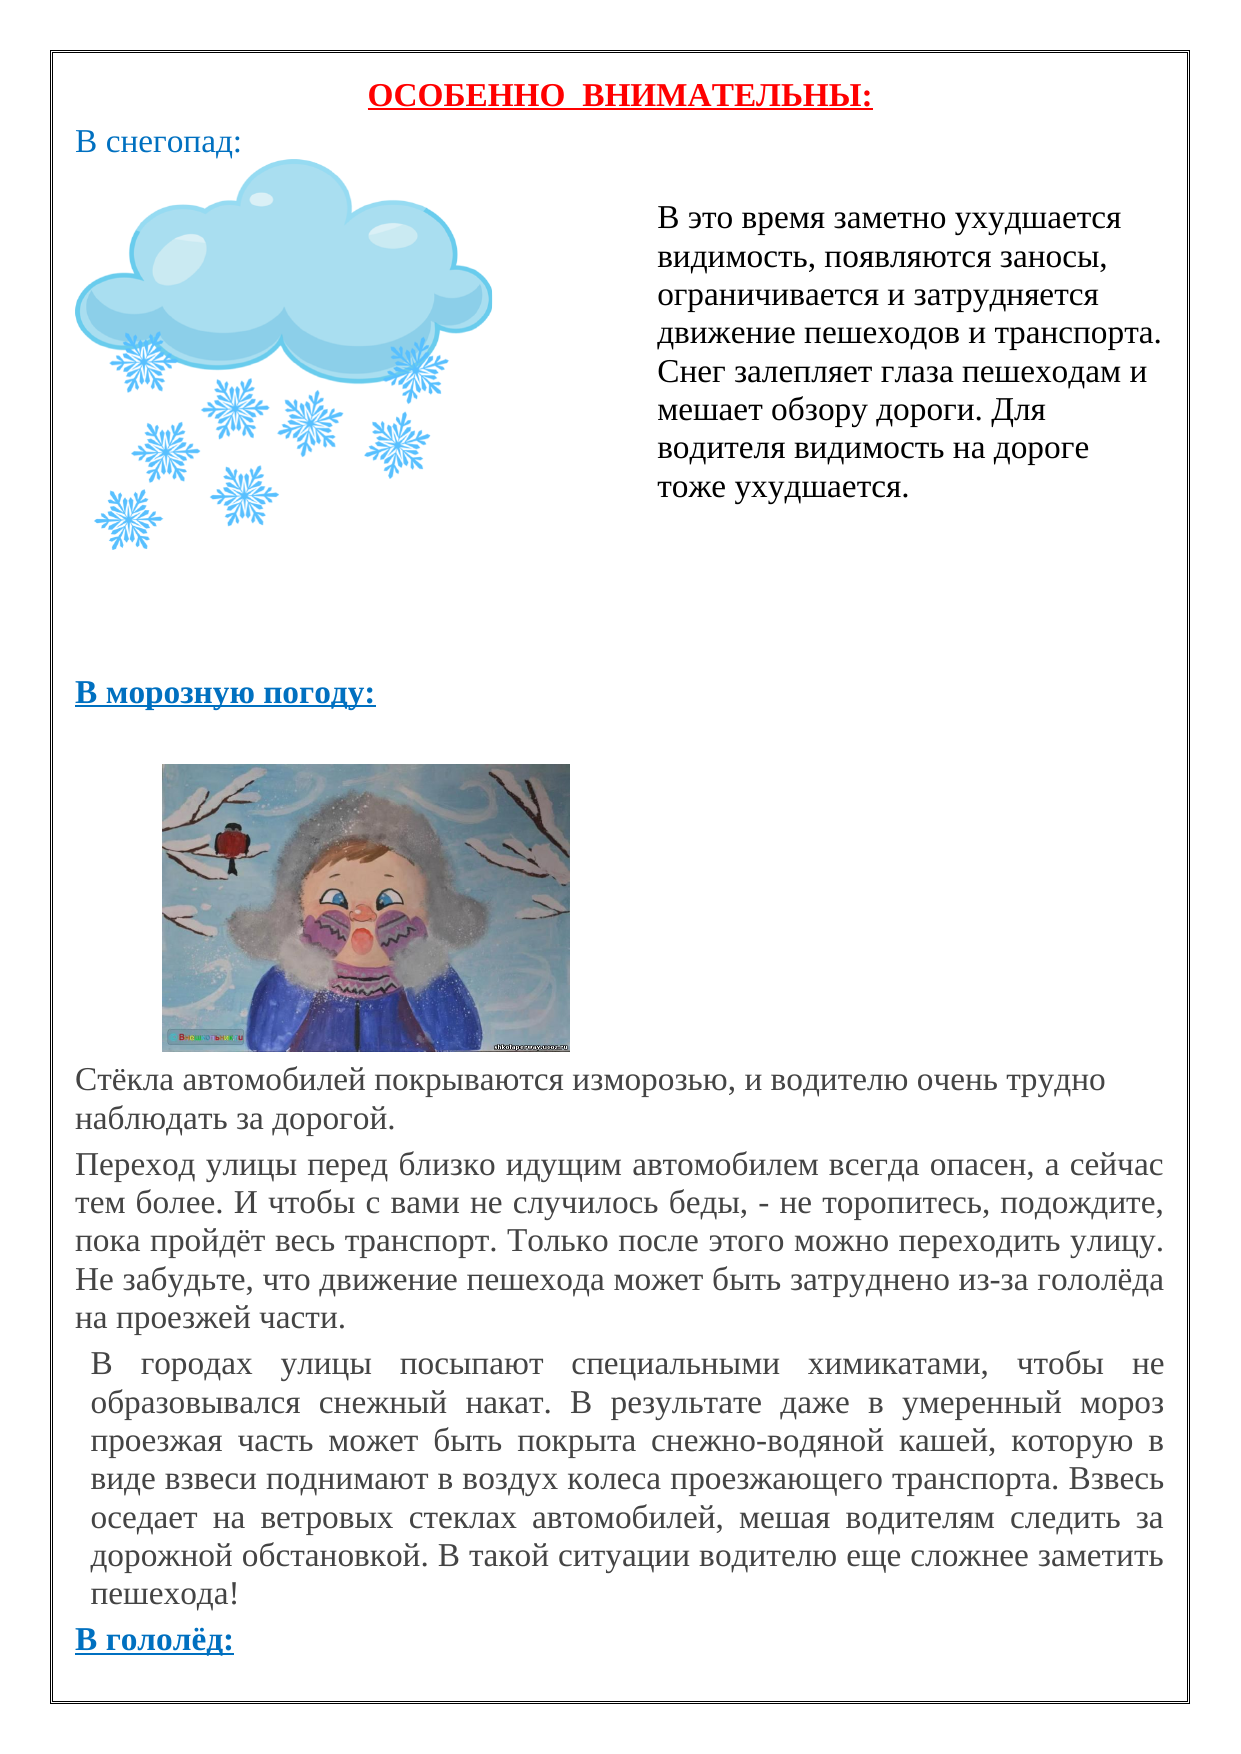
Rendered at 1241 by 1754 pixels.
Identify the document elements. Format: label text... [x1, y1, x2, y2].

picture [75, 159, 493, 550]
picture [162, 764, 570, 1052]
text В гололёд: [75, 1620, 1165, 1658]
text В это время заметно ухудшается видимость, появляются заносы, ограничивается и затрудняется движение пешеходов и транспорта. Снег залепляет глаза пешеходам и мешает обзору дороги. Для водителя видимость на дороге тоже ухудшается. [657, 198, 1165, 504]
text В морозную погоду: [75, 672, 583, 710]
text Стёкла автомобилей покрываются изморозью, и водителю очень трудно наблюдать за дорогой. [75, 1059, 1165, 1136]
text В городах улицы посыпают специальными химикатами, чтобы не образовывался снежный накат. В результате даже в умеренный мороз проезжая часть может быть покрыта снежно-водяной кашей, которую в виде взвеси поднимают в воздух колеса проезжающего транспорта. Взвесь оседает на ветровых стеклах автомобилей, мешая водителям следить за дорожной обстановкой. В такой ситуации водителю еще сложнее заметить пешехода! [90, 1343, 1165, 1612]
text В снегопад: [75, 121, 583, 159]
text ОСОБЕННО ВНИМАТЕЛЬНЫ: [75, 75, 1165, 113]
text Переход улицы перед близко идущим автомобилем всегда опасен, а сейчас тем более. И чтобы с вами не случилось беды, - не торопитесь, подождите, пока пройдёт весь транспорт. Только после этого можно переходить улицу. Не забудьте, что движение пешехода может быть затруднено из-за гололёда на проезжей части. [75, 1144, 1165, 1336]
